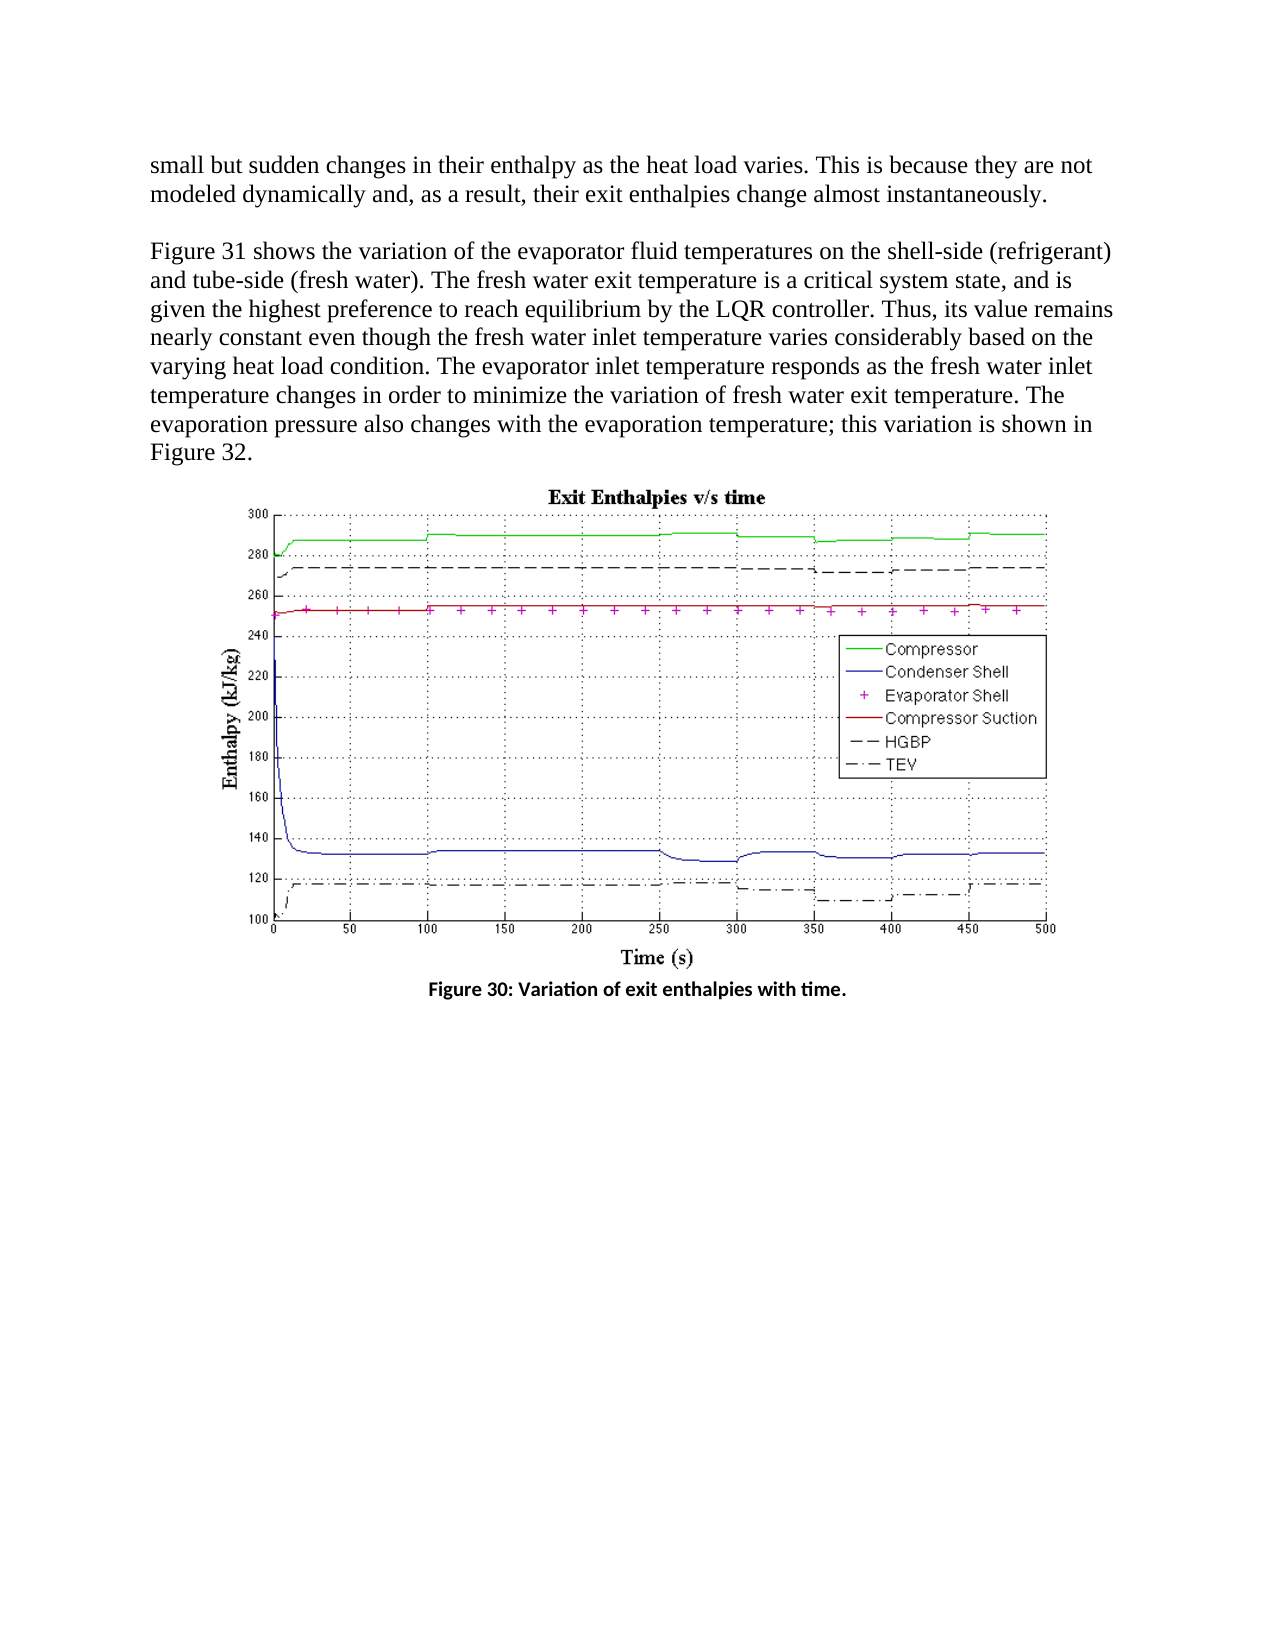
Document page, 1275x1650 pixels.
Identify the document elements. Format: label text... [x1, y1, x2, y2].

text Figure 31 shows the variation of the evaporator fluid temperatures on the shell-side (refrigerant) and tube-side (fresh water). The fresh water exit temperature is a critical system state, and is given the highest preference to reach equilibrium by the LQR controller. Thus, its value remains nearly constant even though the fresh water inlet temperature varies considerably based on the varying heat load condition. The evaporator inlet temperature responds as the fresh water inlet temperature changes in order to minimize the variation of fresh water exit temperature. The evaporation pressure also changes with the evaporation temperature; this variation is shown in Figure 32. [150, 236, 1125, 466]
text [150, 150, 1125, 207]
picture [202, 478, 1073, 975]
